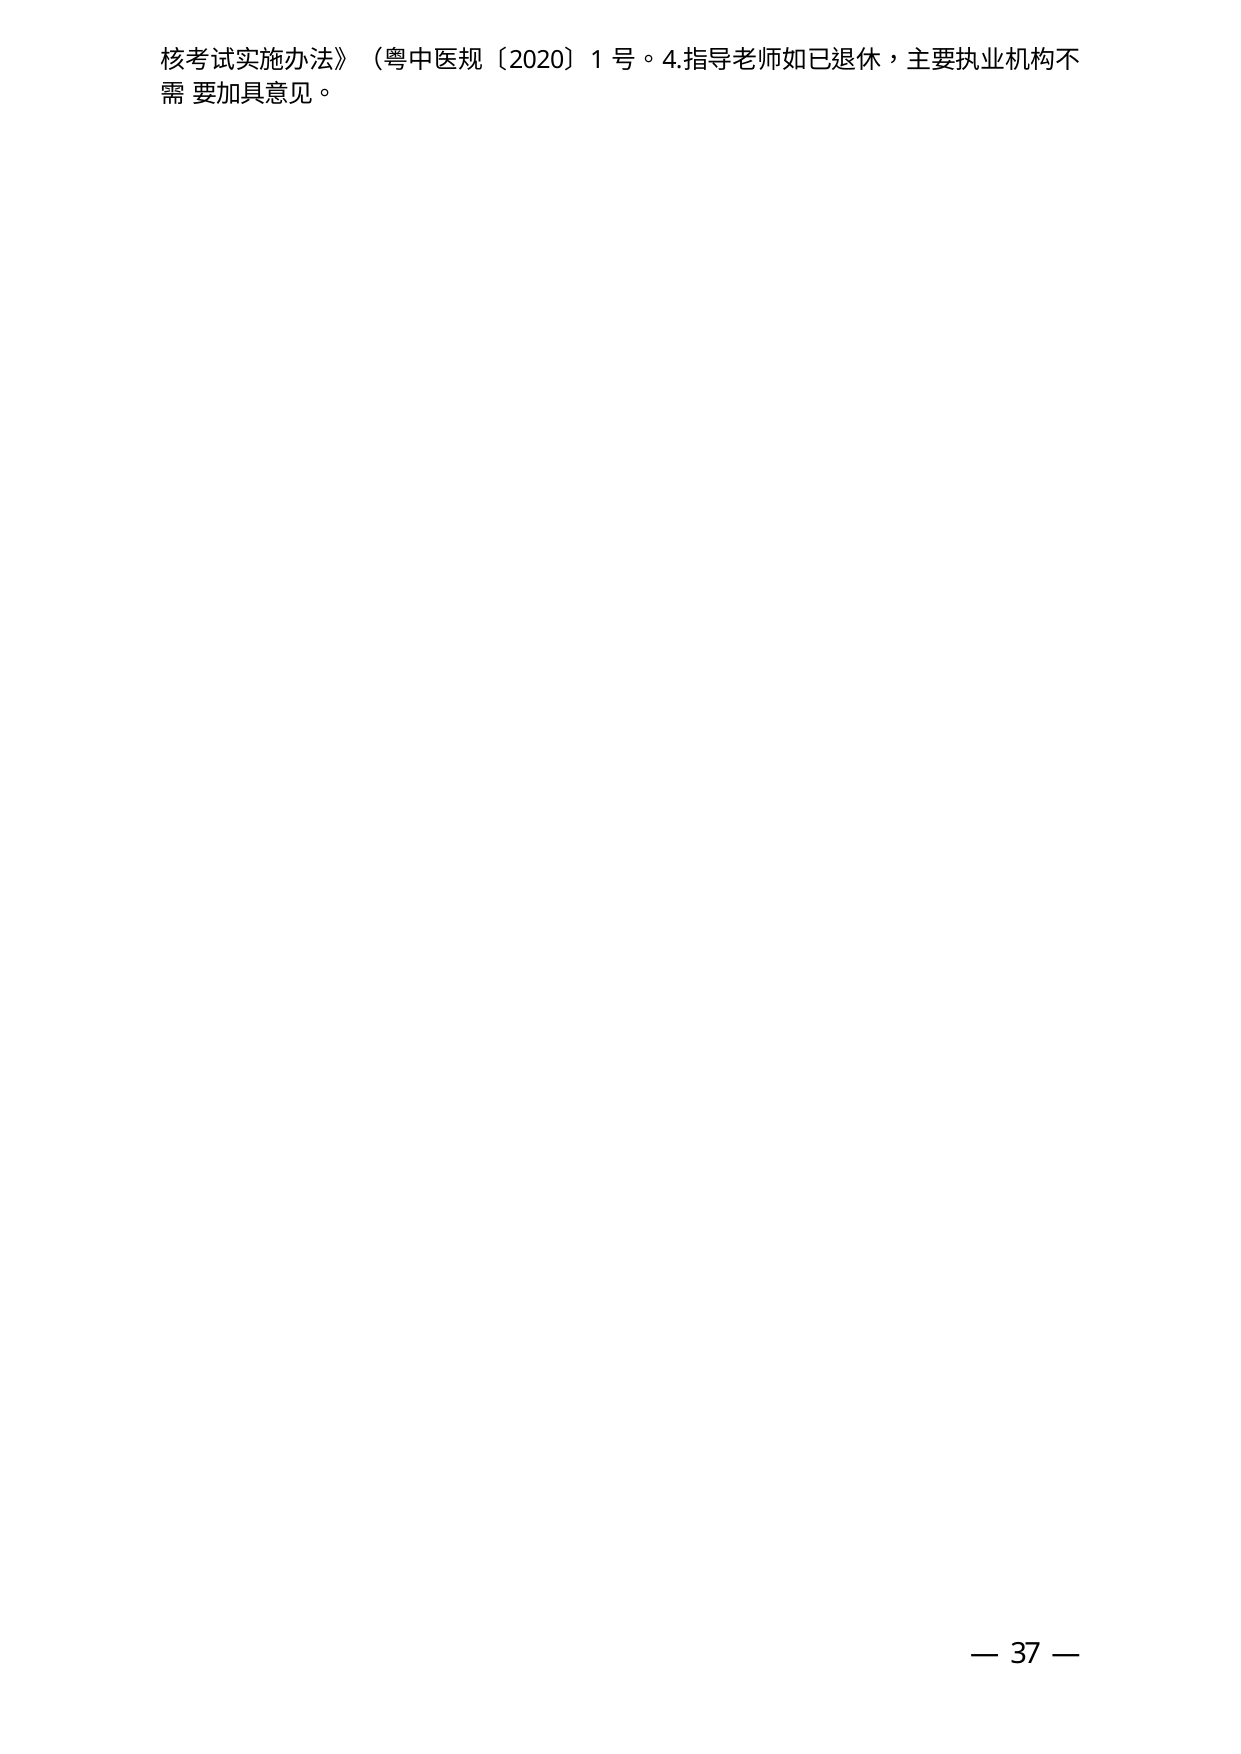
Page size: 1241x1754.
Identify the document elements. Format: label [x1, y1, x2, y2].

text [160, 42, 1081, 110]
